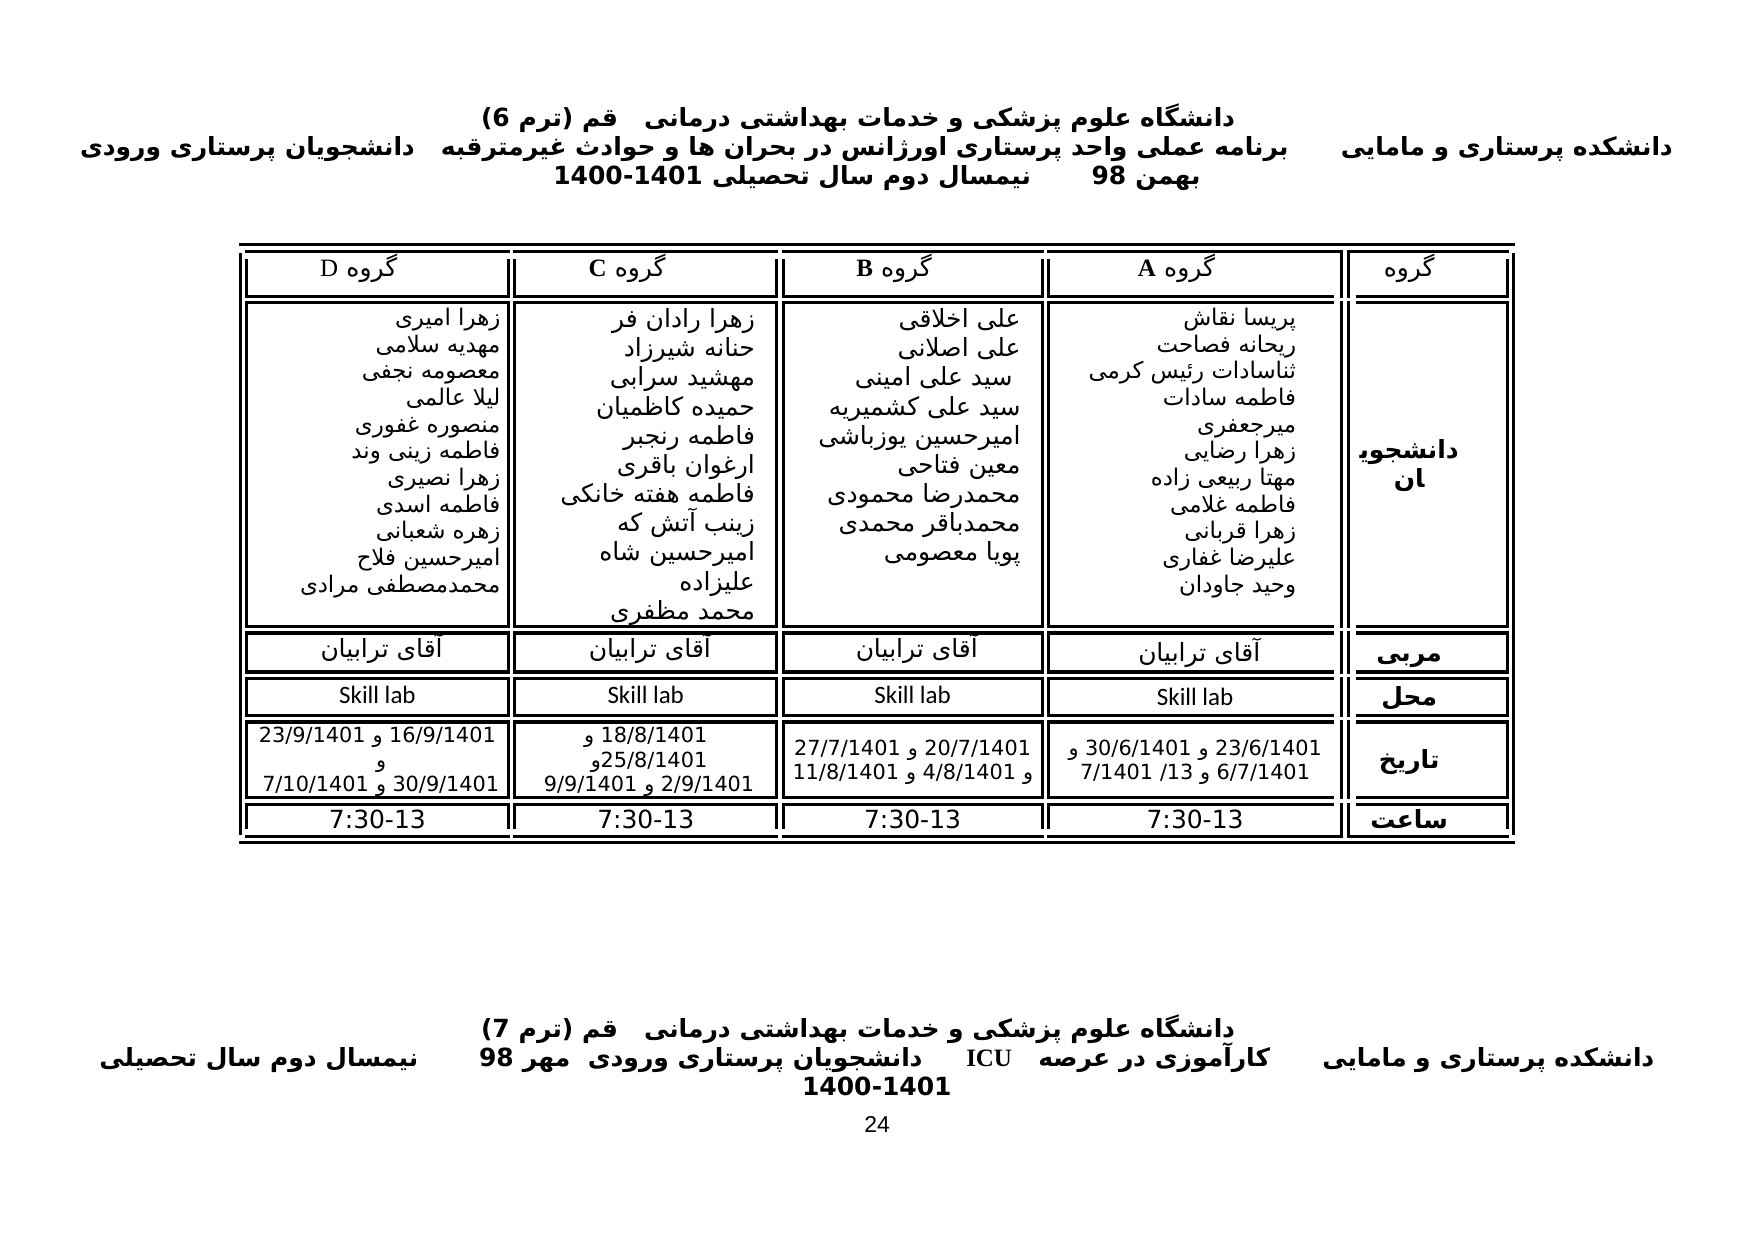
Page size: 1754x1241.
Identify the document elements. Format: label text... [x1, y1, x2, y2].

table_cell 16/9/1401 و 23/9/1401 و 30/9/1401 و 7/10/1401 [244, 714, 512, 796]
table_header گروه C [512, 246, 780, 295]
table_cell ساعت [1345, 796, 1511, 835]
text دانشکده پرستاری و مامایی برنامه عملی واحد پرستاری اورژانس در بحران ها و حوادث غیرمترقبه دانشجویان پرستاری ورودی بهمن 98 نیمسال دوم سال تحصیلی 1401-1400 [75, 132, 1679, 191]
table_header گروه A [1046, 246, 1345, 295]
list دانشگاه علوم پزشکی و خدمات بهداشتی درمانی قم (ترم 7) [75, 1014, 1641, 1043]
table_cell Skill lab [512, 670, 780, 714]
table_cell آقای ترابیان [244, 625, 512, 670]
table_cell 20/7/1401 و 27/7/1401 و 4/8/1401 و 11/8/1401 [780, 714, 1046, 796]
table_cell زهرا رادان فر حنانه شیرزاد مهشید سرابی حمیده کاظمیان فاطمه رنجبر ارغوان باقری فاطمه هفته خانکی زینب آتش که امیرحسین شاه علیزاده محمد مظفری [512, 295, 780, 625]
table_cell تاریخ [1345, 714, 1511, 796]
table_cell آقای ترابیان [1046, 625, 1345, 670]
table_cell Skill lab [780, 670, 1046, 714]
table_cell 7:30-13 [780, 796, 1046, 835]
table_cell محل [1345, 670, 1511, 714]
list دانشگاه علوم پزشکی و خدمات بهداشتی درمانی قم (ترم 6) [75, 103, 1641, 132]
table_cell 7:30-13 [244, 796, 512, 835]
table_cell زهرا امیری مهدیه سلامی معصومه نجفی لیلا عالمی منصوره غفوری فاطمه زینی وند زهرا نصیری فاطمه اسدی زهره شعبانی امیرحسین فلاح محمدمصطفی مرادی [244, 295, 512, 625]
table_cell 18/8/1401 و 25/8/1401و 2/9/1401 و 9/9/1401 [512, 714, 780, 796]
table_cell علی اخلاقی علی اصلانی سید علی امینی سید علی کشمیریه امیرحسین یوزباشی معین فتاحی محمدرضا محمودی محمدباقر محمدی پویا معصومی [780, 295, 1046, 625]
table_cell پریسا نقاش ریحانه فصاحت ثناسادات رئیس کرمی فاطمه سادات میرجعفری زهرا رضایی مهتا ربیعی زاده فاطمه غلامی زهرا قربانی علیرضا غفاری وحید جاودان [1046, 295, 1345, 625]
table_header گروه D [244, 246, 512, 295]
table_cell دانشجویان [1345, 295, 1511, 625]
table_cell 7:30-13 [1046, 796, 1345, 835]
table_header گروه [1345, 246, 1511, 295]
table_cell Skill lab [244, 670, 512, 714]
table_cell 23/6/1401 و 30/6/1401 و 6/7/1401 و 13/ 7/1401 [1046, 714, 1345, 796]
table_header گروه B [780, 246, 1046, 295]
table_cell مربی [1345, 625, 1511, 670]
table_cell آقای ترابیان [512, 625, 780, 670]
text دانشکده پرستاری و مامایی کارآموزی در عرصه ICU دانشجویان پرستاری ورودی مهر 98 نیمسال دوم سال تحصیلی 1401-1400 [75, 1043, 1679, 1101]
table_cell 7:30-13 [512, 796, 780, 835]
table_cell Skill lab [1046, 670, 1345, 714]
table_cell آقای ترابیان [780, 625, 1046, 670]
